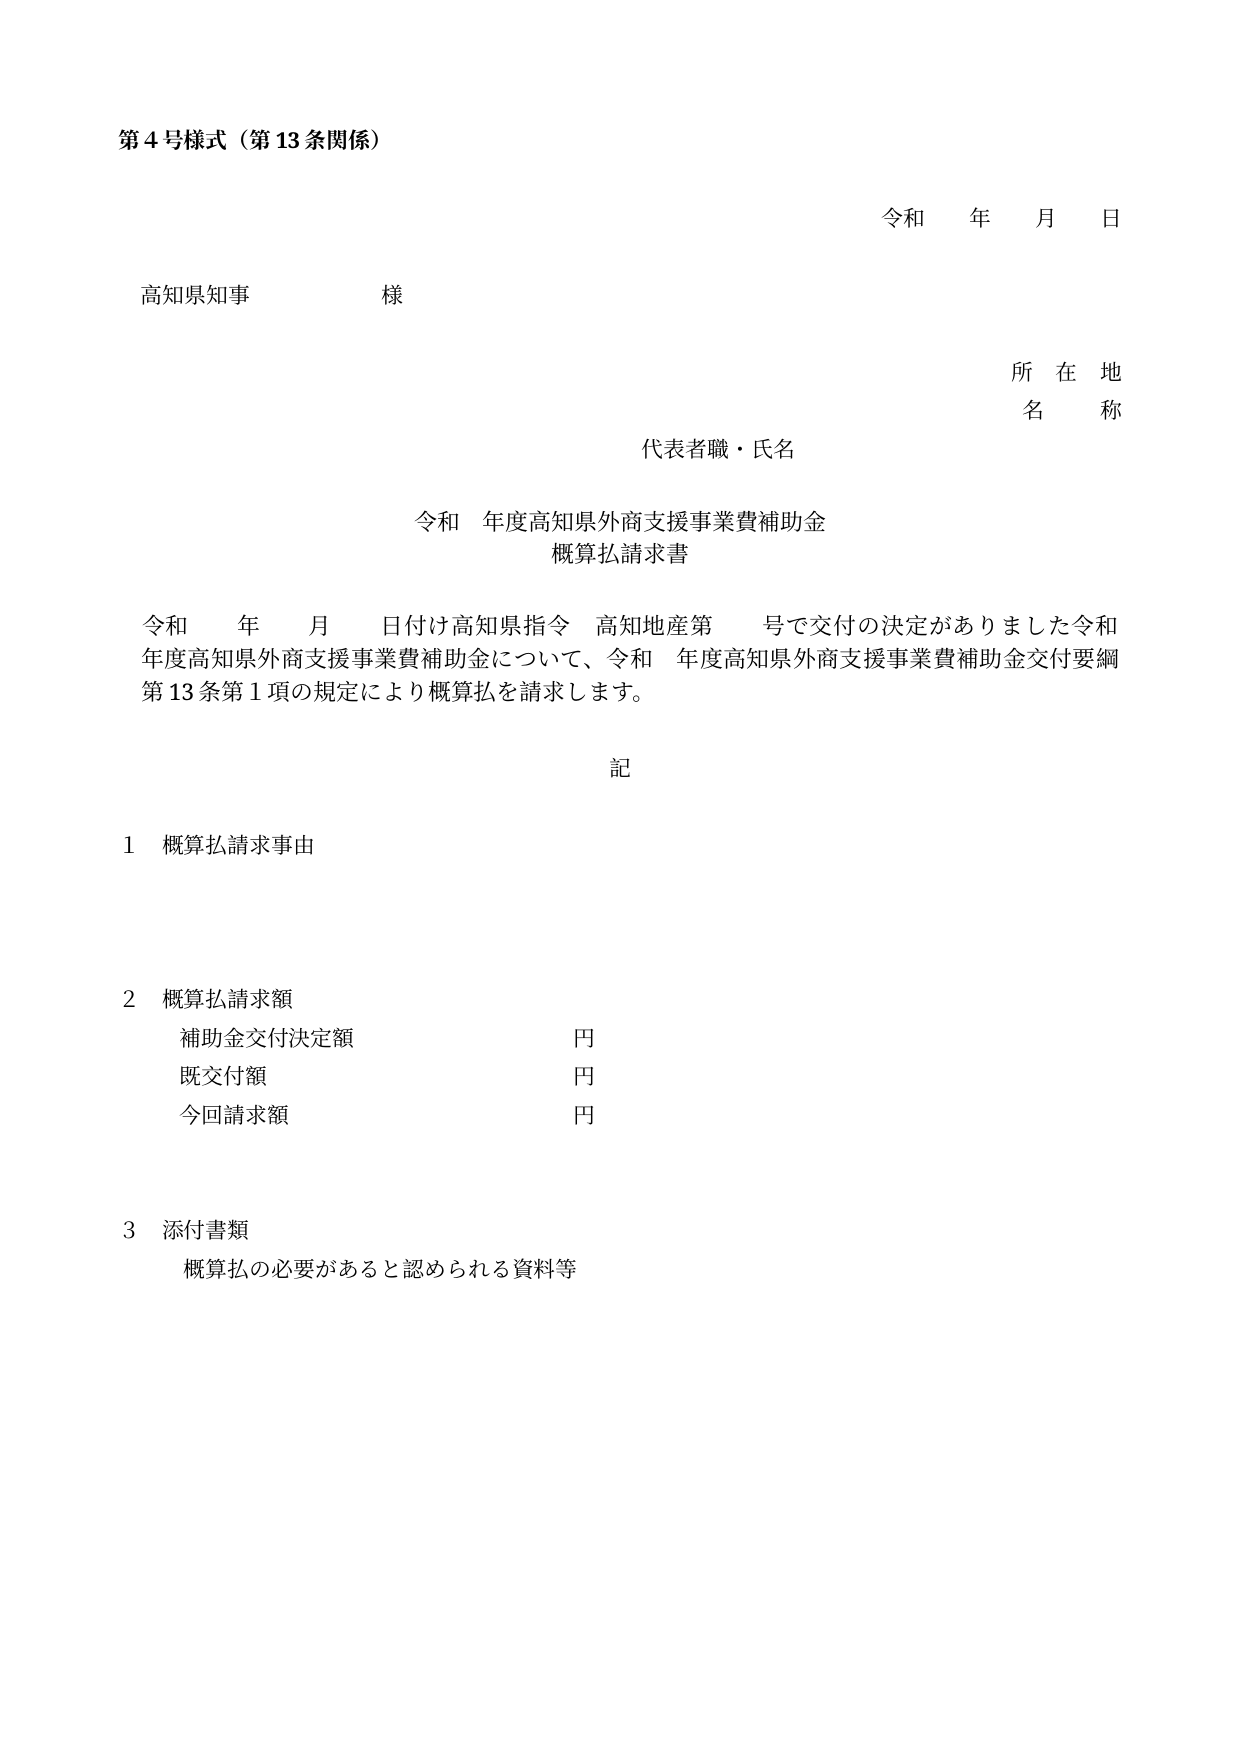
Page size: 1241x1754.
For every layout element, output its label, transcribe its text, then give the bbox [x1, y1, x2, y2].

text 今回請求額 円 [118, 1092, 1122, 1131]
text 令和 年 月 日 [118, 195, 1122, 234]
text 補助金交付決定額 円 [118, 1015, 1122, 1054]
subtitle 令和 年度高知県外商支援事業費補助金 [118, 503, 1122, 536]
text ２ 概算払請求額 [118, 977, 1122, 1015]
text 高知県知事 様 [141, 272, 1122, 311]
text 第４号様式（第13条関係） [118, 118, 1122, 157]
text 記 [118, 745, 1122, 784]
subtitle 概算払請求書 [118, 536, 1122, 569]
text ３ 添付書類 [118, 1208, 1122, 1246]
text 代表者職・氏名 [118, 426, 795, 465]
text 概算払の必要があると認められる資料等 [118, 1246, 1122, 1285]
text 既交付額 円 [118, 1054, 1122, 1092]
text １ 概算払請求事由 [118, 822, 1122, 861]
text 令和 年 月 日付け高知県指令 高知地産第 号で交付の決定がありました令和 年度高知県外商支援事業費補助金について、令和 年度高知県外商支援事業費補助金交付要綱第13条第１項の規定により概算払を請求します。 [118, 608, 1122, 707]
text 名称 [118, 388, 1122, 426]
text 所在地 [118, 349, 1122, 388]
